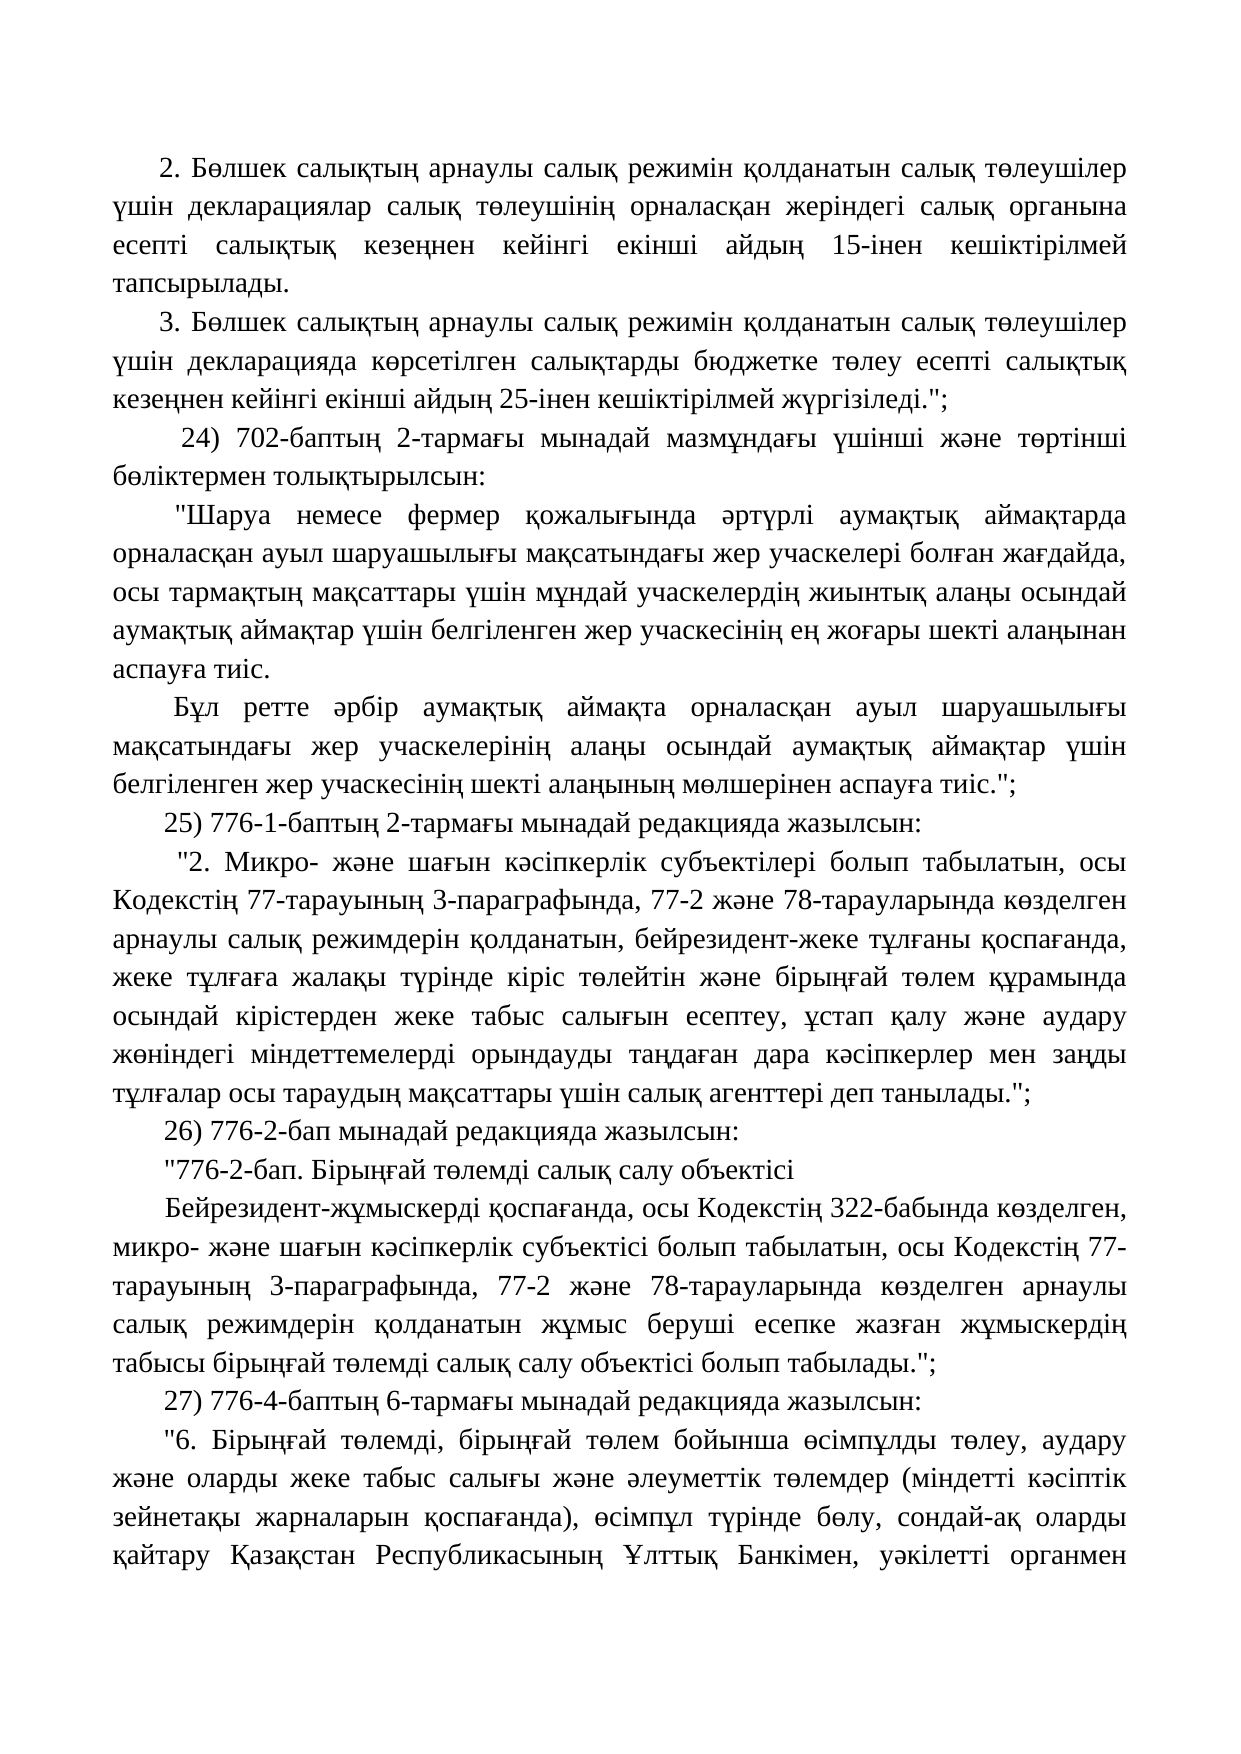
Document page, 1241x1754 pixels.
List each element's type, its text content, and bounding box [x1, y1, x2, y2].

text 27) 776-4-баптың 6-тармағы мынадай редакцияда жазылсын: [112, 1383, 1128, 1417]
text Бейрезидент-жұмыскерді қоспағанда, осы Кодекстің 322-бабында көзделген, микро- және шағын кәсіпкерлік субъектісі болып табылатын, осы Кодекстің 77-тарауының 3-параграфында, 77-2 және 78-тарауларында көзделген арнаулы салық режимдерін қолданатын жұмыс беруші есепке жазған жұмыскердің табысы бірыңғай төлемді салық салу объектісі болып табылады."; [112, 1191, 1128, 1378]
text "2. Микро- және шағын кәсіпкерлік субъектілері болып табылатын, осы Кодекстің 77-тарауының 3-параграфында, 77-2 және 78-тарауларында көзделген арнаулы салық режимдерін қолданатын, бейрезидент-жеке тұлғаны қоспағанда, жеке тұлғаға жалақы түрінде кіріс төлейтін және бірыңғай төлем құрамында осындай кірістерден жеке табыс салығын есептеу, ұстап қалу және аудару жөніндегі міндеттемелерді орындауды таңдаған дара кәсіпкерлер мен заңды тұлғалар осы тараудың мақсаттары үшін салық агенттері деп танылады."; [112, 844, 1128, 1108]
text "Шаруа немесе фермер қожалығында әртүрлі аумақтық аймақтарда орналасқан ауыл шаруашылығы мақсатындағы жер учаскелері болған жағдайда, осы тармақтың мақсаттары үшін мұндай учаскелердің жиынтық алаңы осындай аумақтық аймақтар үшін белгіленген жер учаскесінің ең жоғары шекті алаңынан аспауға тиіс. [112, 497, 1128, 684]
text "776-2-бап. Бірыңғай төлемді салық салу объектісі [112, 1152, 1128, 1186]
text 26) 776-2-бап мынадай редакцияда жазылсын: [112, 1113, 1128, 1147]
text 24) 702-баптың 2-тармағы мынадай мазмұндағы үшінші және төртінші бөліктермен толықтырылсын: [112, 420, 1128, 492]
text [112, 1422, 1128, 1571]
text 3. Бөлшек салықтың арнаулы салық режимін қолданатын салық төлеушілер үшін декларацияда көрсетілген салықтарды бюджетке төлеу есепті салықтық кезеңнен кейінгі екінші айдың 25-інен кешіктірілмей жүргізіледі."; [112, 304, 1128, 415]
text Бұл ретте әрбір аумақтық аймақта орналасқан ауыл шаруашылығы мақсатындағы жер учаскелерінің алаңы осындай аумақтық аймақтар үшін белгіленген жер учаскесінің шекті алаңының мөлшерінен аспауға тиіс."; [112, 689, 1128, 800]
text 2. Бөлшек салықтың арнаулы салық режимін қолданатын салық төлеушілер үшін декларациялар салық төлеушінің орналасқан жеріндегі салық органына есепті салықтық кезеңнен кейінгі екінші айдың 15-інен кешіктірілмей тапсырылады. [112, 150, 1128, 299]
text 25) 776-1-баптың 2-тармағы мынадай редакцияда жазылсын: [112, 805, 1128, 839]
